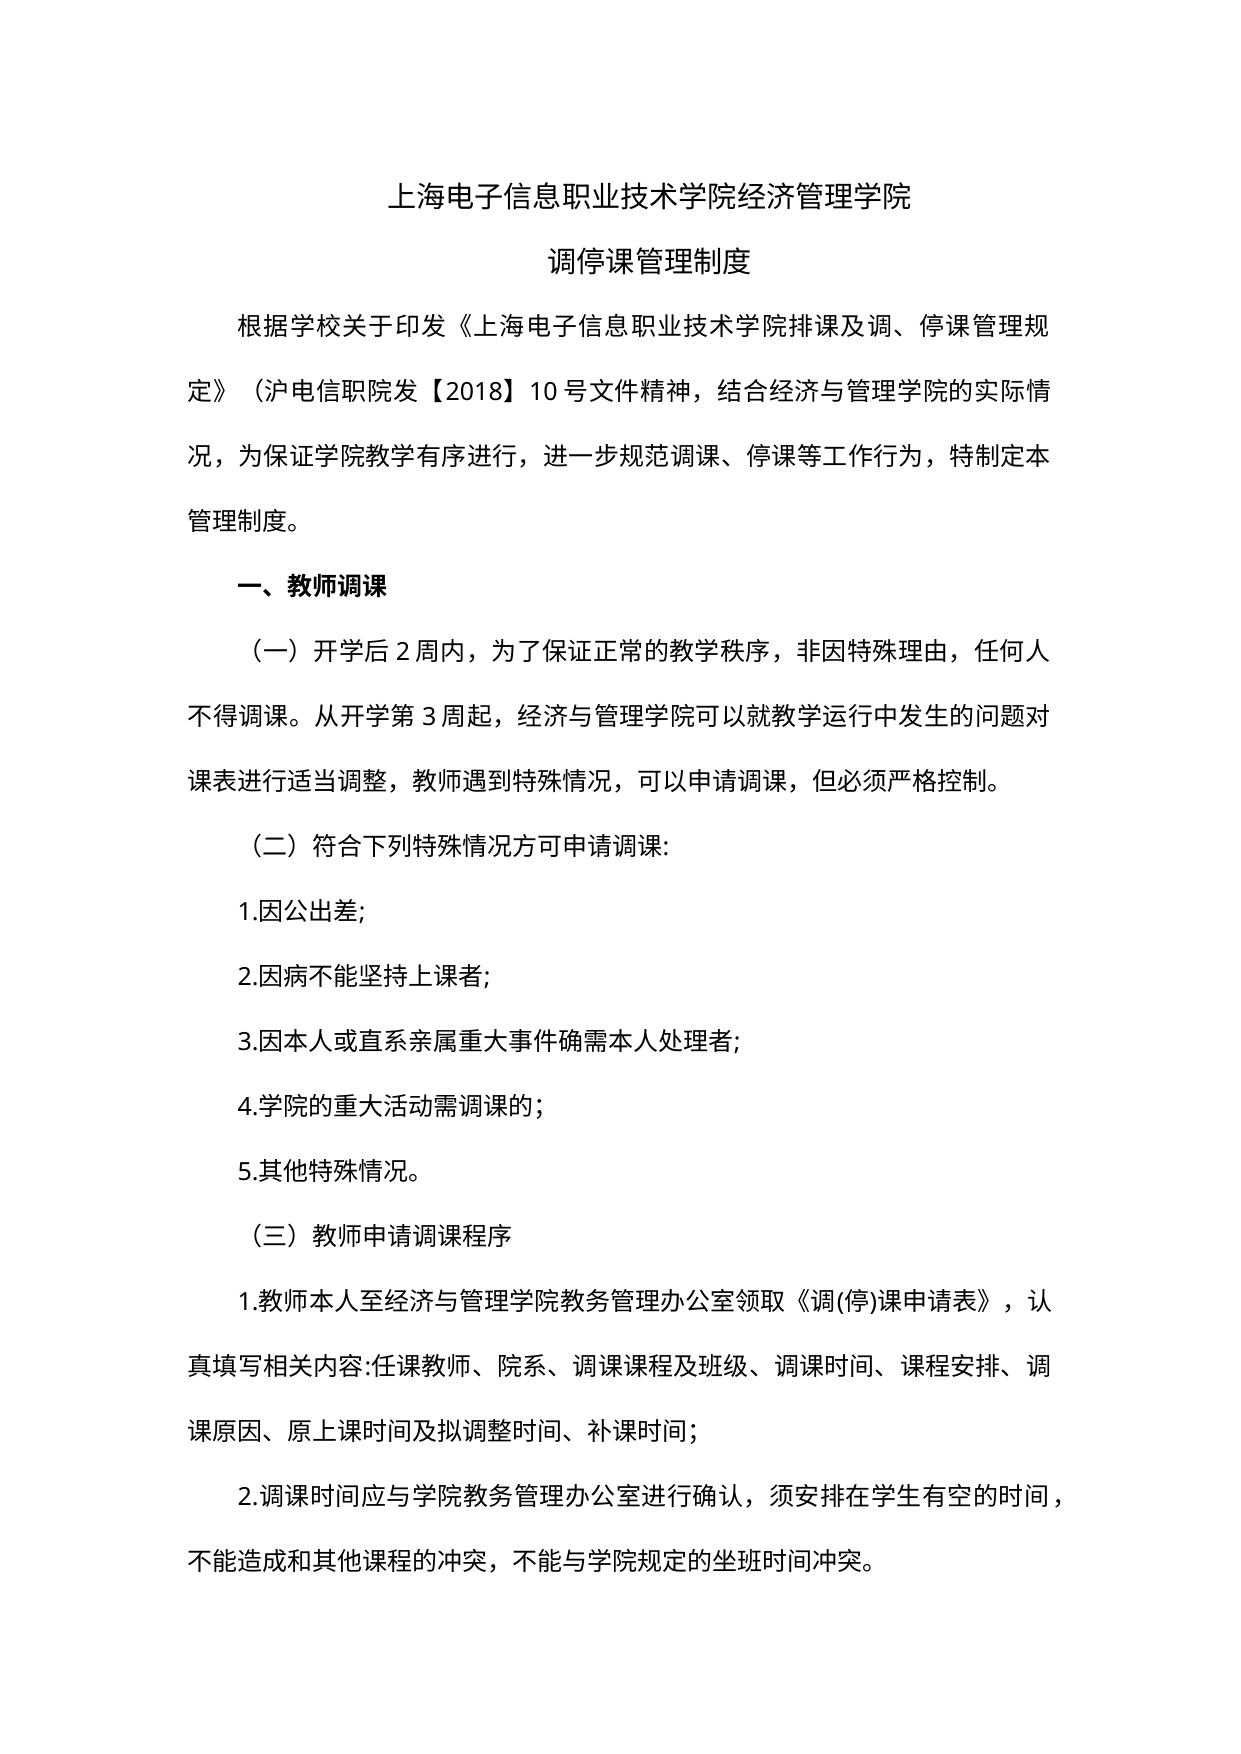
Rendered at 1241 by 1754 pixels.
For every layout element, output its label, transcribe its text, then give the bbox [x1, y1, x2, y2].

text （二）符合下列特殊情况方可申请调课: [187, 812, 1053, 877]
text 一、教师调课 [187, 552, 1053, 617]
text 5.其他特殊情况。 [187, 1137, 1053, 1202]
text 1.因公出差; [187, 877, 1053, 942]
text 2.因病不能坚持上课者; [187, 942, 1053, 1007]
text （一）开学后2周内，为了保证正常的教学秩序，非因特殊理由，任何人不得调课。从开学第3周起，经济与管理学院可以就教学运行中发生的问题对课表进行适当调整，教师遇到特殊情况，可以申请调课，但必须严格控制。 [187, 617, 1053, 812]
text 根据学校关于印发《上海电子信息职业技术学院排课及调、停课管理规定》（沪电信职院发【2018】10号文件精神，结合经济与管理学院的实际情况，为保证学院教学有序进行，进一步规范调课、停课等工作行为，特制定本管理制度。 [187, 292, 1053, 552]
text 4.学院的重大活动需调课的； [187, 1072, 1053, 1137]
text 2.调课时间应与学院教务管理办公室进行确认，须安排在学生有空的时间，不能造成和其他课程的冲突，不能与学院规定的坐班时间冲突。 [187, 1462, 1053, 1592]
text 上海电子信息职业技术学院经济管理学院 [187, 162, 1053, 227]
text （三）教师申请调课程序 [187, 1202, 1053, 1267]
text 3.因本人或直系亲属重大事件确需本人处理者; [187, 1007, 1053, 1072]
text 调停课管理制度 [187, 227, 1053, 292]
text 1.教师本人至经济与管理学院教务管理办公室领取《调(停)课申请表》，认真填写相关内容:任课教师、院系、调课课程及班级、调课时间、课程安排、调课原因、原上课时间及拟调整时间、补课时间； [187, 1267, 1053, 1462]
